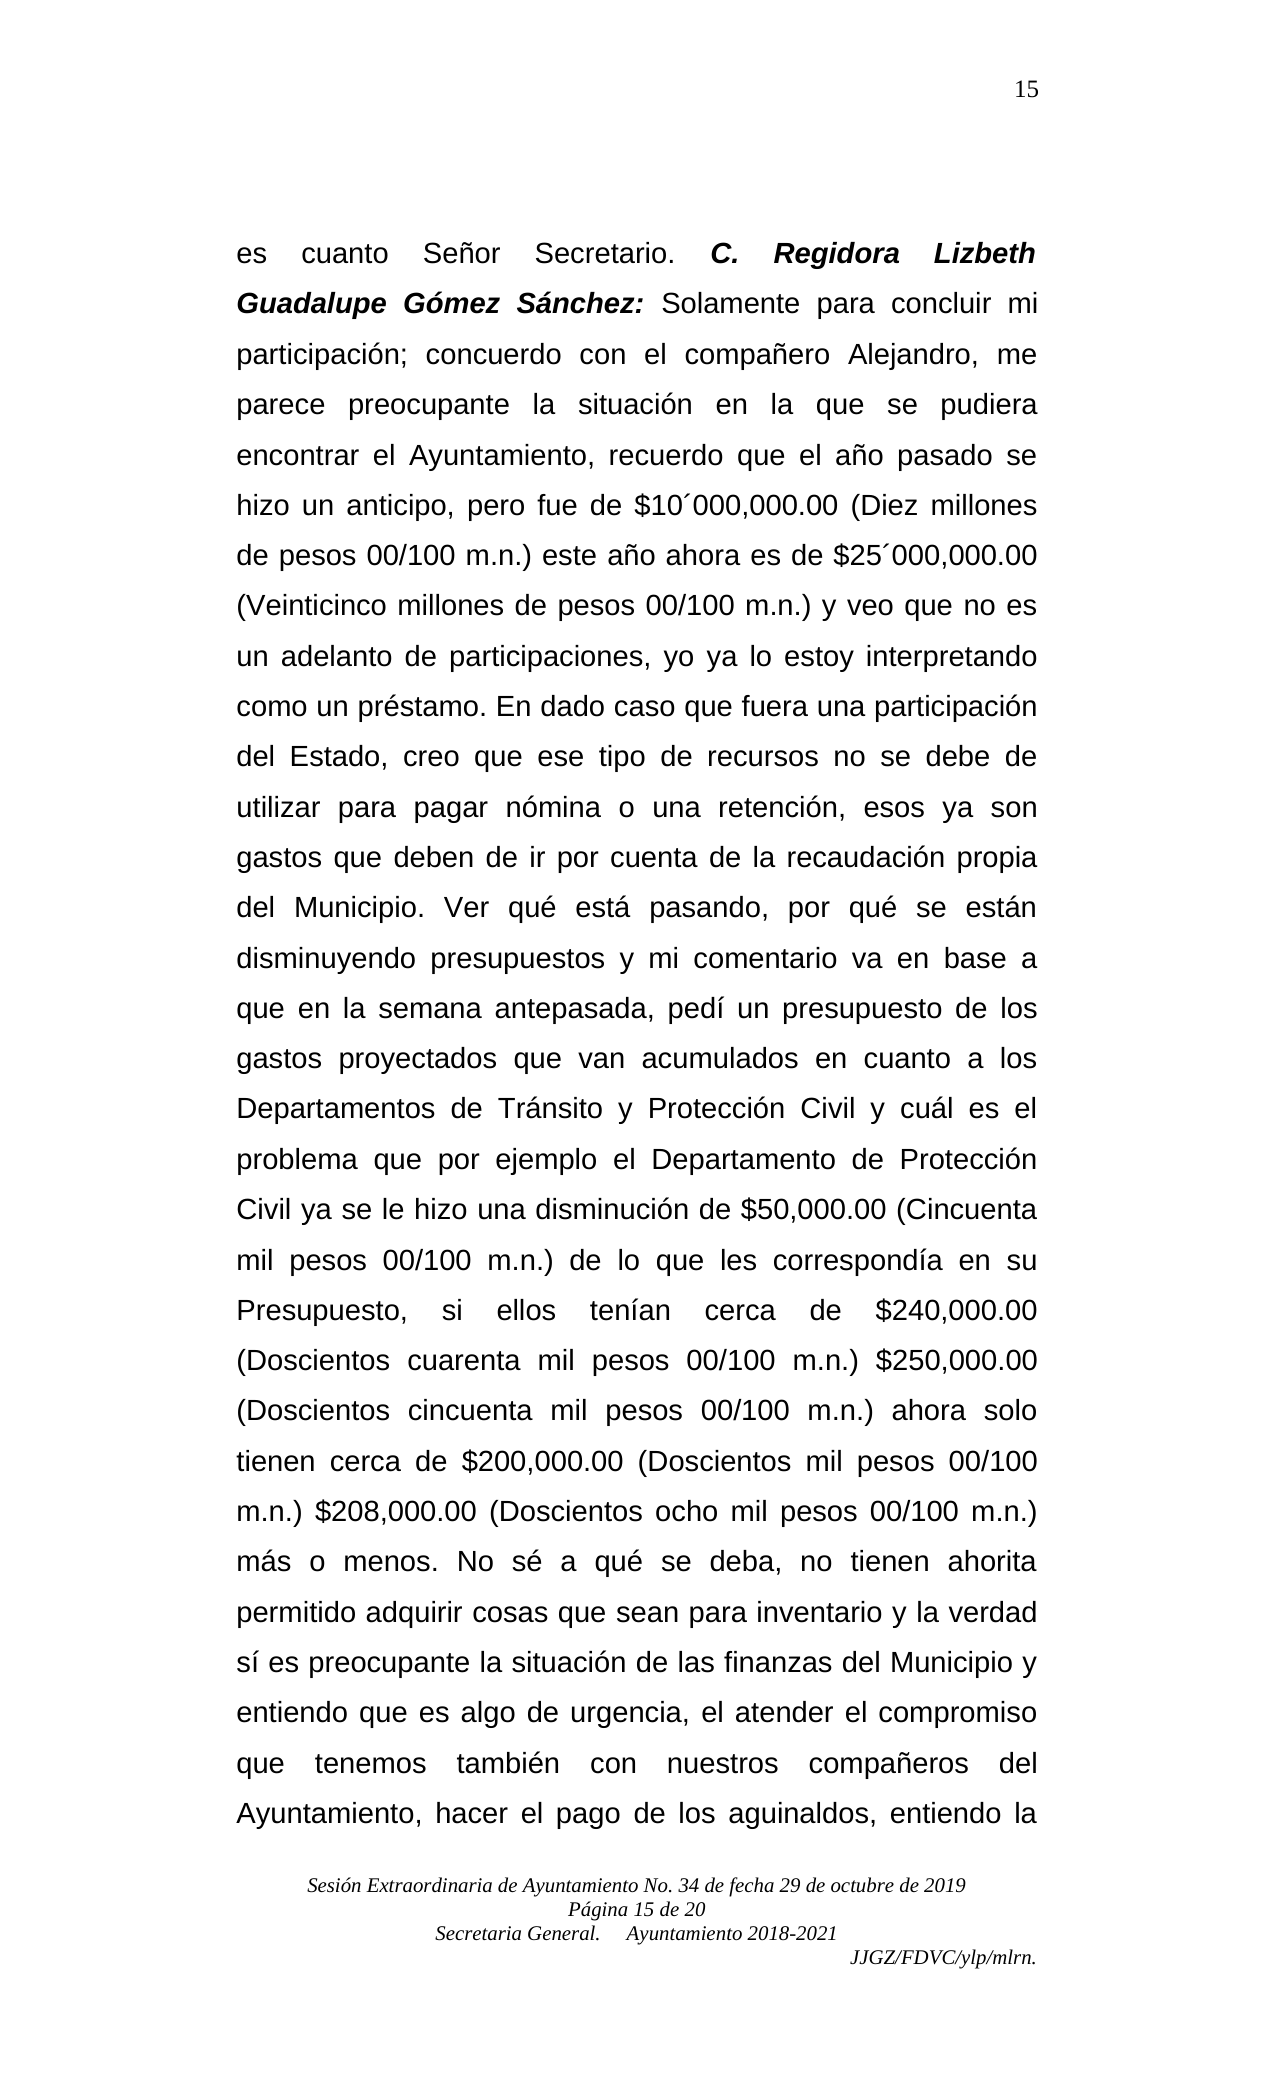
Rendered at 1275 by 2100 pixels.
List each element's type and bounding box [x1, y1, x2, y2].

text [236, 236, 1039, 1829]
